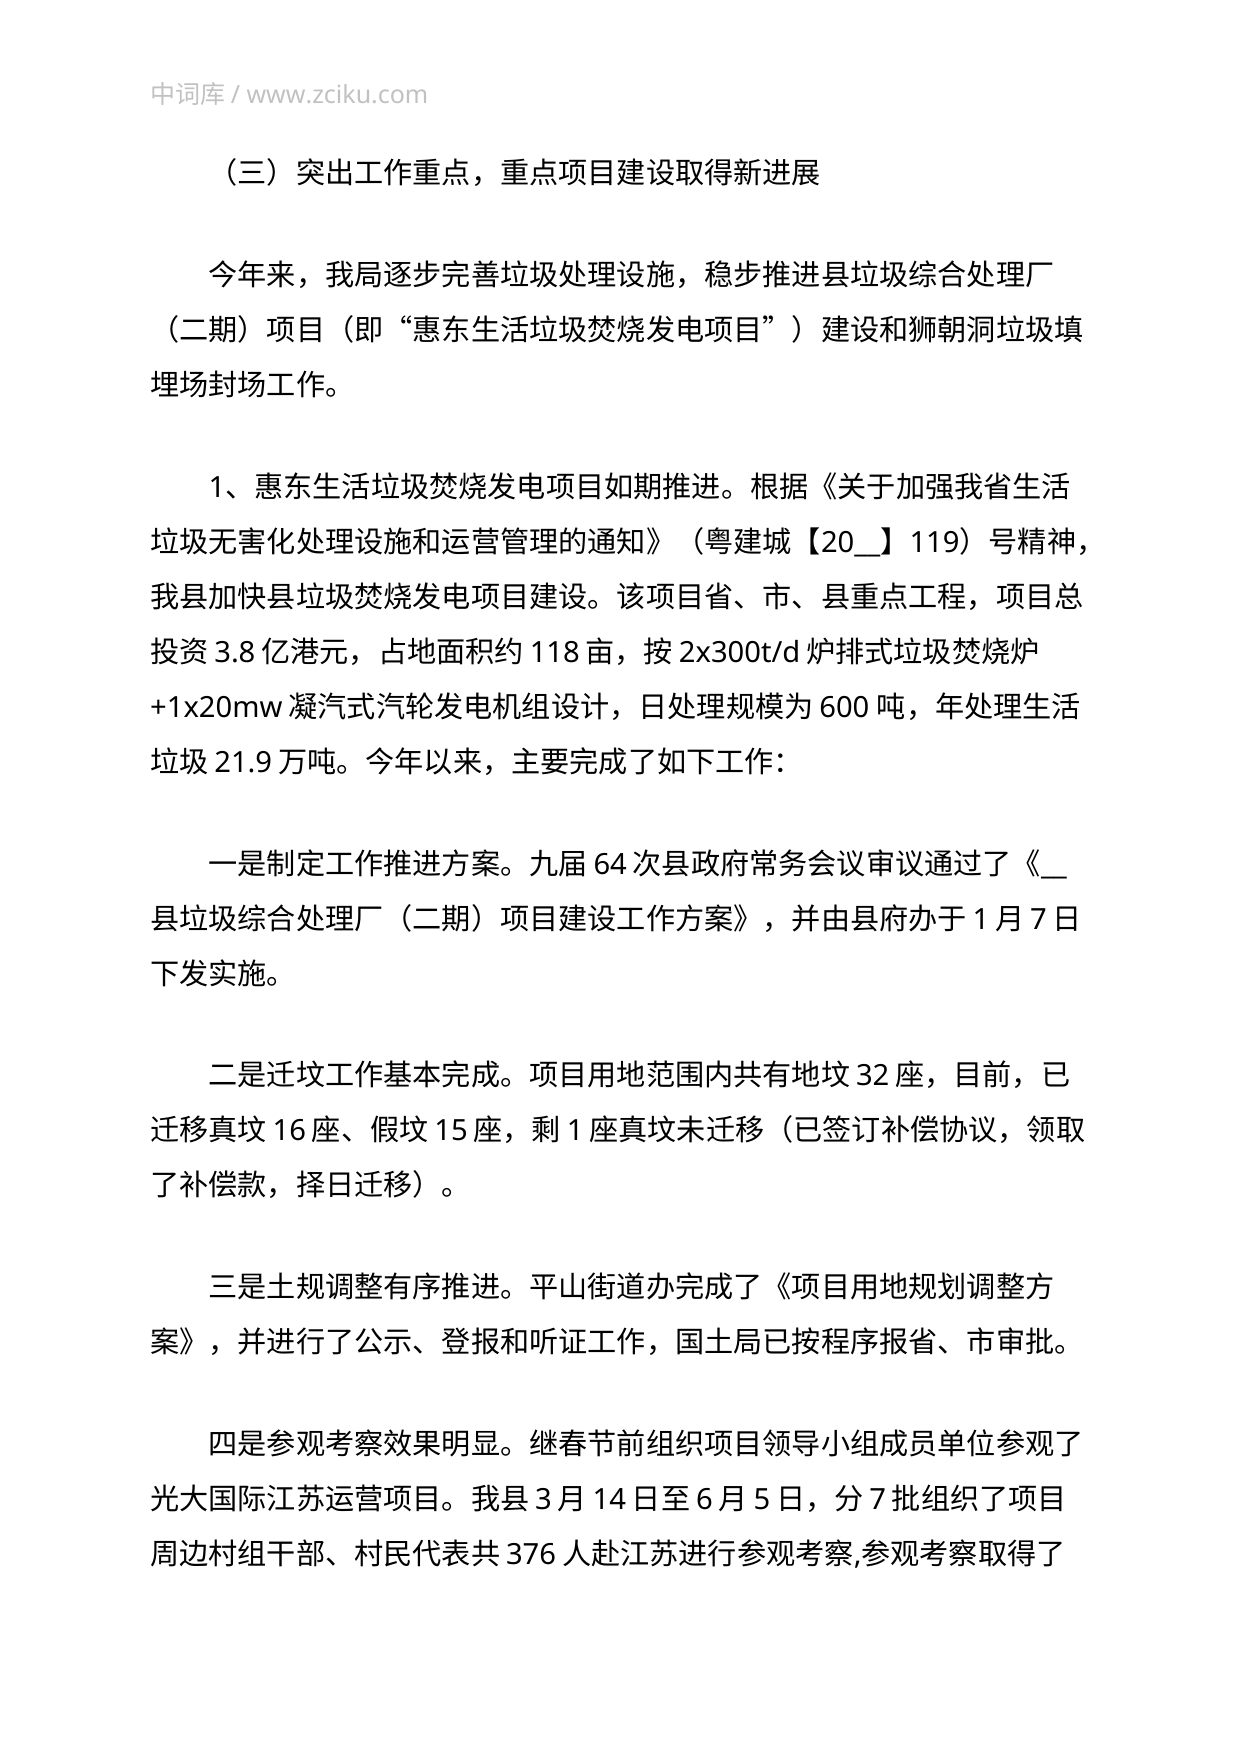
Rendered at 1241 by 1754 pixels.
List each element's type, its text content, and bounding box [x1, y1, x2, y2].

text 今年来，我局逐步完善垃圾处理设施，稳步推进县垃圾综合处理厂（二期）项目（即“惠东生活垃圾焚烧发电项目”）建设和狮朝洞垃圾填埋场封场工作。 [150, 252, 1090, 404]
text 三是土规调整有序推进。平山街道办完成了《项目用地规划调整方案》，并进行了公示、登报和听证工作，国土局已按程序报省、市审批。 [150, 1264, 1090, 1361]
text 一是制定工作推进方案。九届64次县政府常务会议审议通过了《__县垃圾综合处理厂（二期）项目建设工作方案》，并由县府办于1月7日下发实施。 [150, 840, 1090, 992]
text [150, 1420, 1090, 1573]
text 1、惠东生活垃圾焚烧发电项目如期推进。根据《关于加强我省生活垃圾无害化处理设施和运营管理的通知》（粤建城【20__】119）号精神，我县加快县垃圾焚烧发电项目建设。该项目省、市、县重点工程，项目总投资3.8亿港元，占地面积约118亩，按2x300t/d炉排式垃圾焚烧炉+1x20mw凝汽式汽轮发电机组设计，日处理规模为600 吨，年处理生活垃圾21.9万吨。今年以来，主要完成了如下工作： [150, 463, 1090, 781]
text 二是迁坟工作基本完成。项目用地范围内共有地坟32座，目前，已迁移真坟16座、假坟15座，剩1座真坟未迁移（已签订补偿协议，领取了补偿款，择日迁移）。 [150, 1052, 1090, 1204]
text （三）突出工作重点，重点项目建设取得新进展 [150, 150, 1090, 192]
